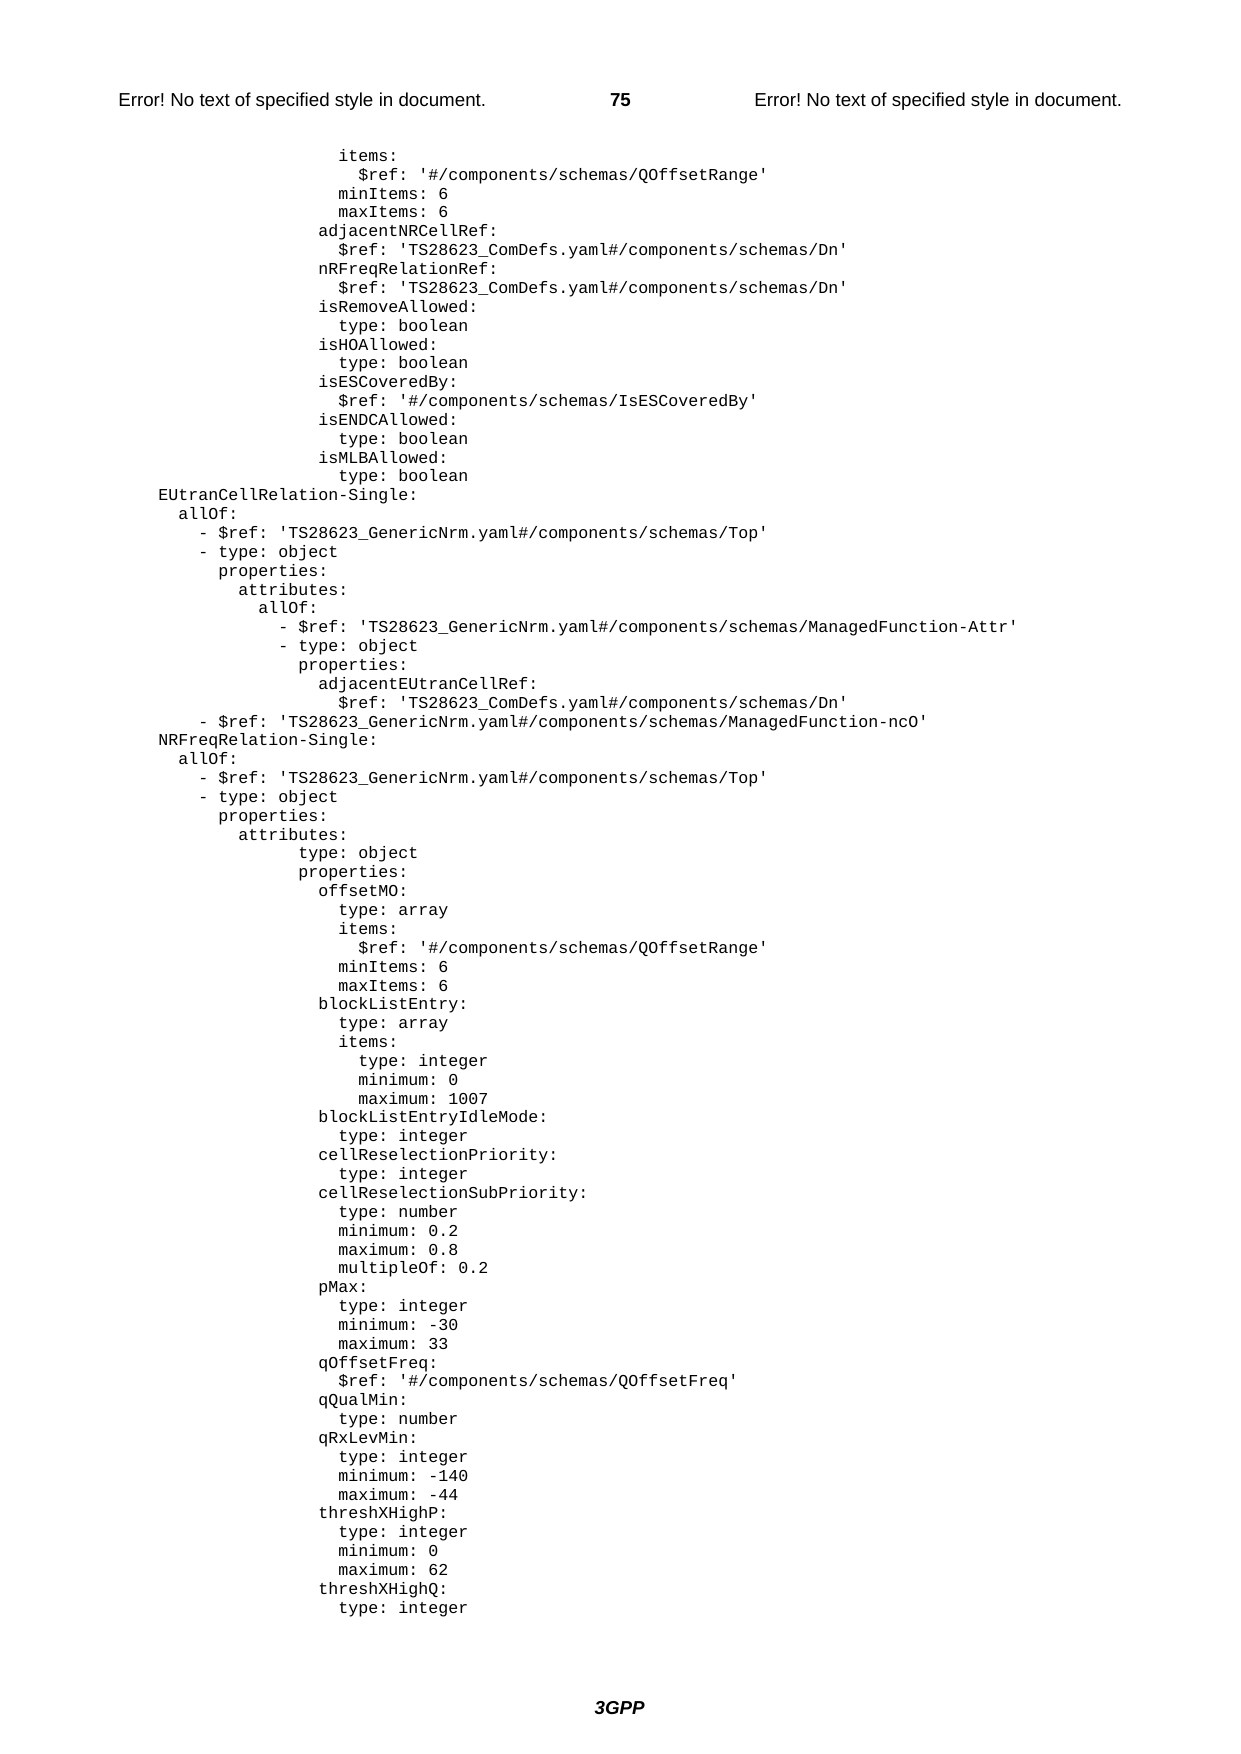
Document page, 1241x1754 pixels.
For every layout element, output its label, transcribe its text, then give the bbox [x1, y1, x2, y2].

text isHOAllowed: [118, 336, 1122, 355]
text $ref: '#/components/schemas/QOffsetFreq' [118, 1373, 1122, 1392]
text multipleOf: 0.2 [118, 1260, 1122, 1279]
text offsetMO: [118, 883, 1122, 902]
text items: [118, 1034, 1122, 1052]
text minimum: -140 [118, 1467, 1122, 1486]
text type: integer [118, 1599, 1122, 1618]
text isRemoveAllowed: [118, 298, 1122, 317]
text minItems: 6 [118, 185, 1122, 204]
text threshXHighQ: [118, 1580, 1122, 1599]
text cellReselectionSubPriority: [118, 1184, 1122, 1203]
text type: integer [118, 1298, 1122, 1316]
text minimum: 0 [118, 1071, 1122, 1090]
text threshXHighP: [118, 1505, 1122, 1524]
text items: [118, 921, 1122, 939]
text type: integer [118, 1448, 1122, 1467]
text items: [118, 147, 1122, 166]
text attributes: [118, 826, 1122, 845]
text EUtranCellRelation-Single: [118, 487, 1122, 506]
text qOffsetFreq: [118, 1354, 1122, 1373]
text isENDCAllowed: [118, 411, 1122, 430]
text - $ref: 'TS28623_GenericNrm.yaml#/components/schemas/ManagedFunction-ncO' [118, 713, 1122, 732]
text type: integer [118, 1166, 1122, 1184]
text type: number [118, 1203, 1122, 1222]
text type: boolean [118, 317, 1122, 336]
text adjacentNRCellRef: [118, 223, 1122, 242]
text type: integer [118, 1524, 1122, 1543]
text qQualMin: [118, 1392, 1122, 1411]
text $ref: 'TS28623_ComDefs.yaml#/components/schemas/Dn' [118, 279, 1122, 298]
text nRFreqRelationRef: [118, 261, 1122, 279]
text maximum: 33 [118, 1335, 1122, 1354]
text type: array [118, 902, 1122, 921]
text minimum: 0.2 [118, 1222, 1122, 1241]
text type: boolean [118, 468, 1122, 487]
text qRxLevMin: [118, 1429, 1122, 1448]
text properties: [118, 657, 1122, 675]
text type: boolean [118, 430, 1122, 449]
text type: integer [118, 1128, 1122, 1147]
text maximum: 62 [118, 1562, 1122, 1580]
text type: integer [118, 1052, 1122, 1071]
text $ref: 'TS28623_ComDefs.yaml#/components/schemas/Dn' [118, 242, 1122, 261]
text minimum: 0 [118, 1543, 1122, 1562]
text - type: object [118, 788, 1122, 807]
text properties: [118, 562, 1122, 581]
text minimum: -30 [118, 1316, 1122, 1335]
text allOf: [118, 751, 1122, 770]
text type: object [118, 845, 1122, 864]
text $ref: '#/components/schemas/QOffsetRange' [118, 939, 1122, 958]
text maxItems: 6 [118, 204, 1122, 223]
text isESCoveredBy: [118, 374, 1122, 393]
text adjacentEUtranCellRef: [118, 675, 1122, 694]
text allOf: [118, 506, 1122, 524]
text properties: [118, 864, 1122, 883]
text blockListEntry: [118, 996, 1122, 1015]
text $ref: 'TS28623_ComDefs.yaml#/components/schemas/Dn' [118, 694, 1122, 713]
text properties: [118, 807, 1122, 826]
text - type: object [118, 543, 1122, 562]
text type: array [118, 1015, 1122, 1034]
text blockListEntryIdleMode: [118, 1109, 1122, 1128]
text $ref: '#/components/schemas/QOffsetRange' [118, 166, 1122, 185]
text maximum: 0.8 [118, 1241, 1122, 1260]
text allOf: [118, 600, 1122, 619]
text cellReselectionPriority: [118, 1147, 1122, 1166]
text isMLBAllowed: [118, 449, 1122, 468]
text maximum: 1007 [118, 1090, 1122, 1109]
text - $ref: 'TS28623_GenericNrm.yaml#/components/schemas/Top' [118, 770, 1122, 788]
text maxItems: 6 [118, 977, 1122, 996]
text type: number [118, 1411, 1122, 1429]
text minItems: 6 [118, 958, 1122, 977]
text $ref: '#/components/schemas/IsESCoveredBy' [118, 393, 1122, 411]
text NRFreqRelation-Single: [118, 732, 1122, 751]
text - $ref: 'TS28623_GenericNrm.yaml#/components/schemas/ManagedFunction-Attr' [118, 619, 1122, 638]
text type: boolean [118, 355, 1122, 374]
text maximum: -44 [118, 1486, 1122, 1505]
text - $ref: 'TS28623_GenericNrm.yaml#/components/schemas/Top' [118, 524, 1122, 543]
text - type: object [118, 638, 1122, 657]
text attributes: [118, 581, 1122, 600]
text pMax: [118, 1279, 1122, 1298]
